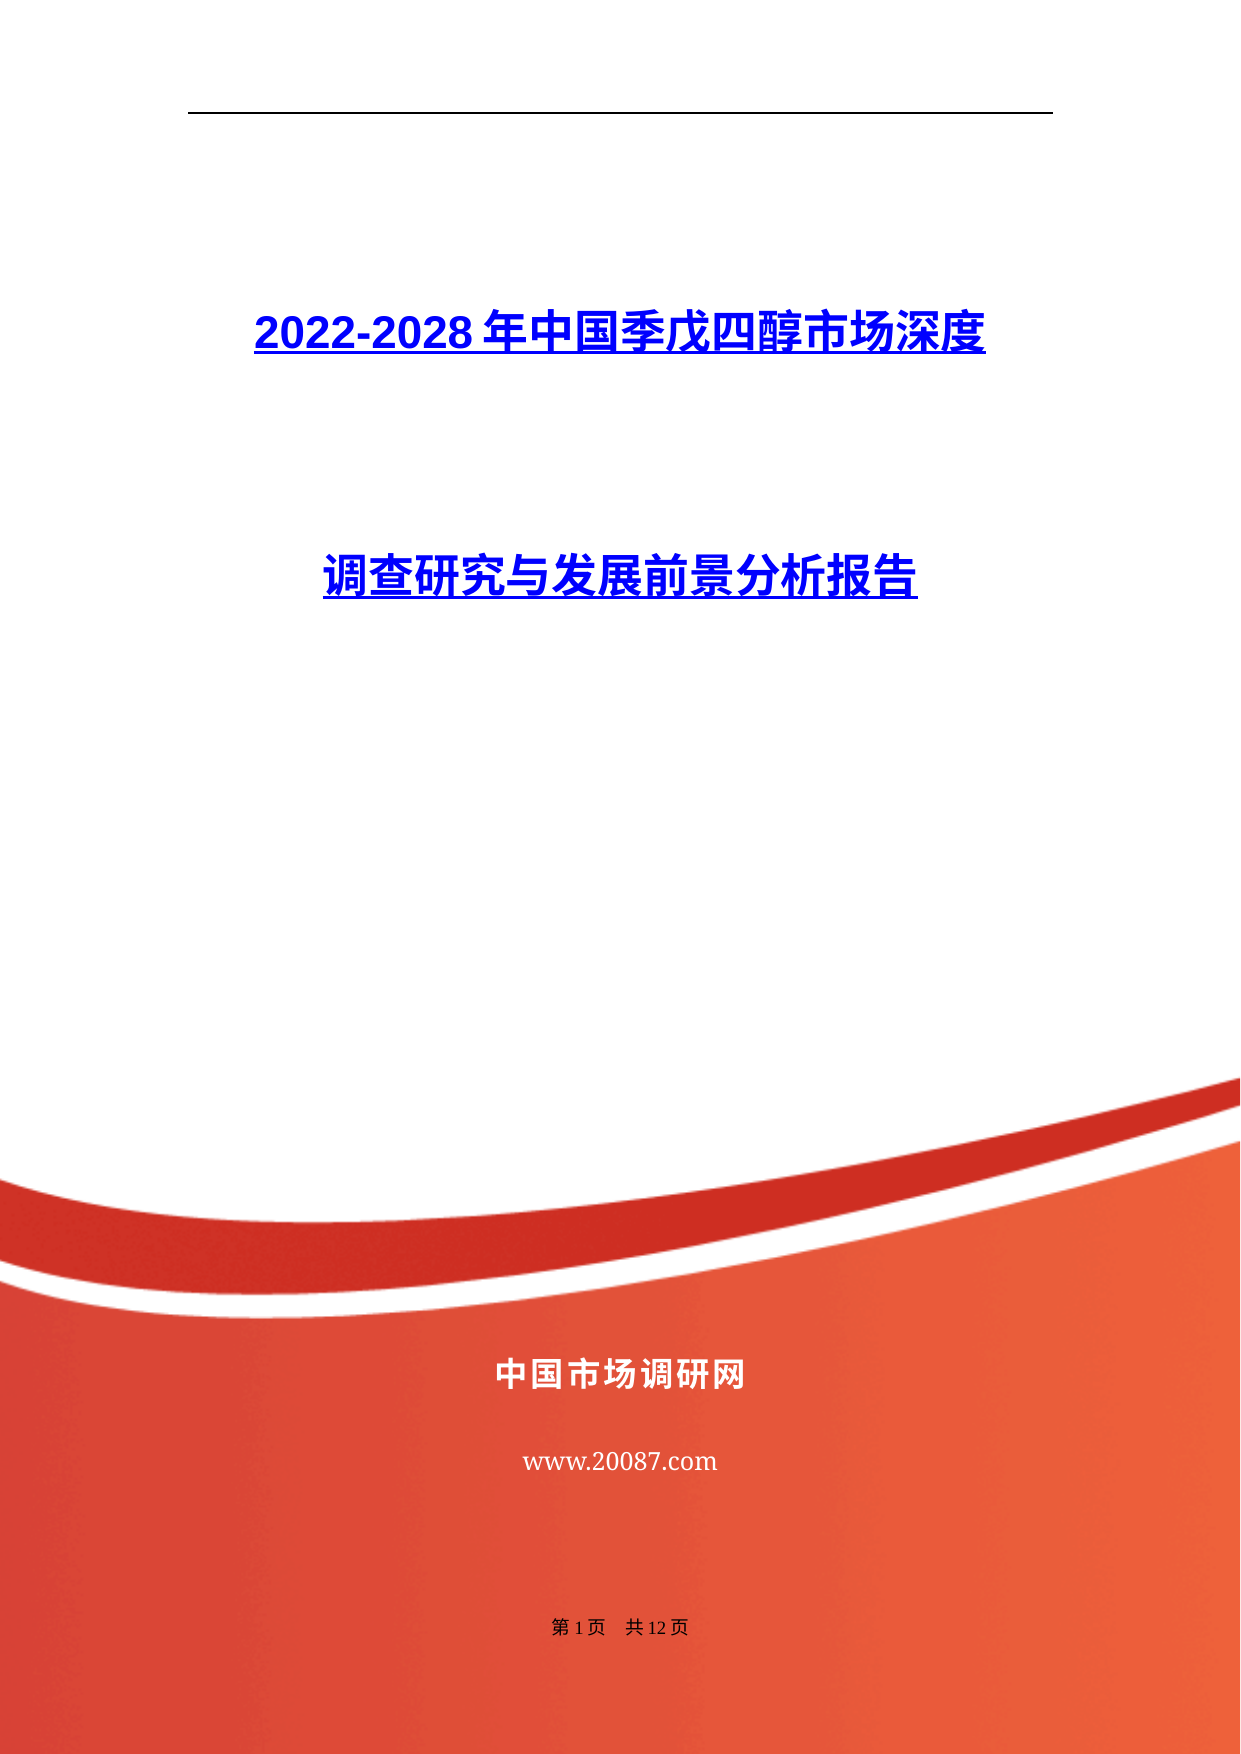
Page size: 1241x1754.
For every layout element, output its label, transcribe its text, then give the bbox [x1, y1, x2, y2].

subtitle 中国市场调研网 [187, 1339, 1053, 1404]
table_header 2022-2028年中国季戊四醇市场深度调查研究与发展前景分析报告 [188, 207, 1053, 773]
picture [0, 1006, 1241, 1754]
text www.20087.com [187, 1428, 1053, 1493]
